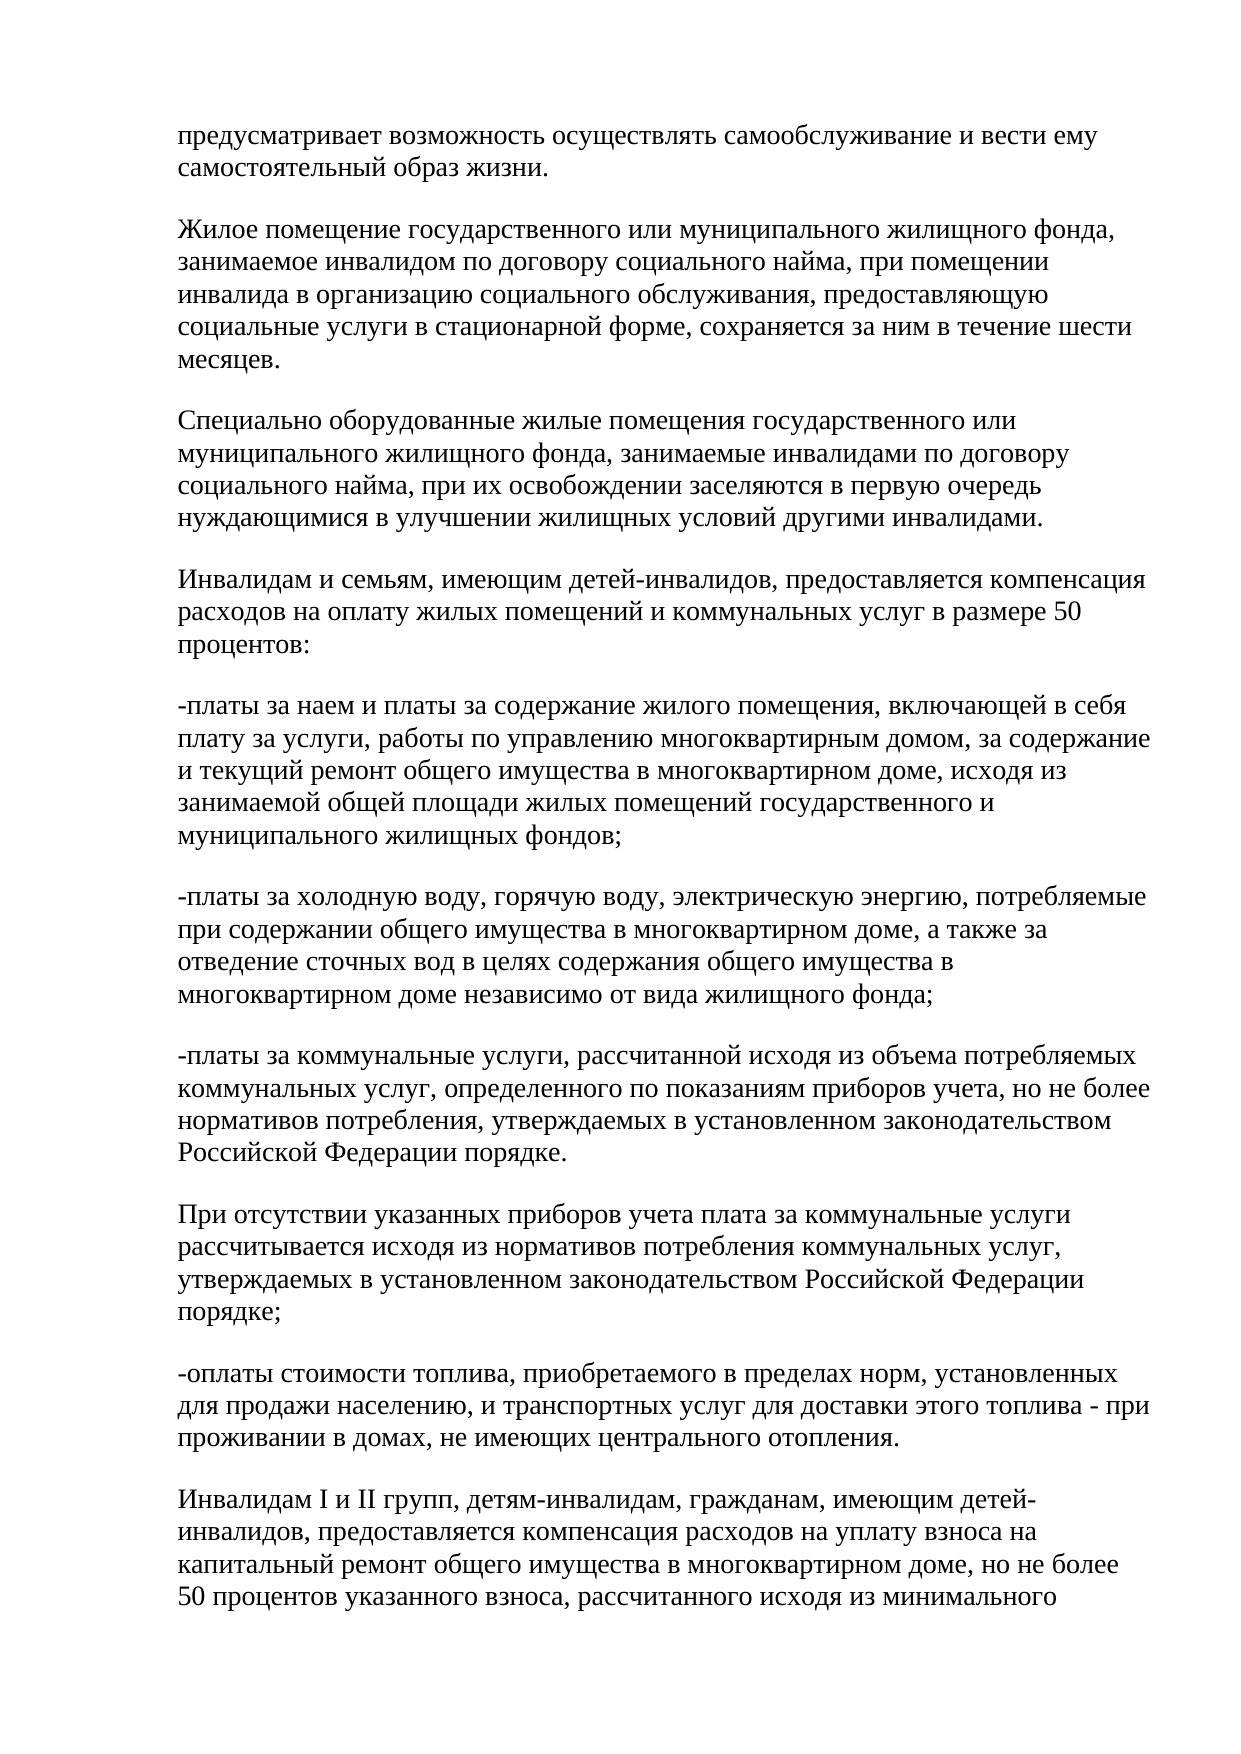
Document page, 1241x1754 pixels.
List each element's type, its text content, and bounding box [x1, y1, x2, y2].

text -платы за холодную воду, горячую воду, электрическую энергию, потребляемые при содержании общего имущества в многоквартирном доме, а также за отведение сточных вод в целях содержания общего имущества в многоквартирном доме независимо от вида жилищного фонда; [177, 879, 1152, 1009]
text -платы за наем и платы за содержание жилого помещения, включающей в себя плату за услуги, работы по управлению многоквартирным домом, за содержание и текущий ремонт общего имущества в многоквартирном доме, исходя из занимаемой общей площади жилых помещений государственного и муниципального жилищных фондов; [177, 688, 1152, 850]
text При отсутствии указанных приборов учета плата за коммунальные услуги рассчитывается исходя из нормативов потребления коммунальных услуг, утверждаемых в установленном законодательством Российской Федерации порядке; [177, 1197, 1152, 1327]
text предусматривает возможность осуществлять самообслуживание и вести ему самостоятельный образ жизни. [177, 118, 1152, 183]
text -платы за коммунальные услуги, рассчитанной исходя из объема потребляемых коммунальных услуг, определенного по показаниям приборов учета, но не более нормативов потребления, утверждаемых в установленном законодательством Российской Федерации порядке. [177, 1038, 1152, 1168]
text Специально оборудованные жилые помещения государственного или муниципального жилищного фонда, занимаемые инвалидами по договору социального найма, при их освобождении заселяются в первую очередь нуждающимися в улучшении жилищных условий другими инвалидами. [177, 403, 1152, 533]
text -оплаты стоимости топлива, приобретаемого в пределах норм, установленных для продажи населению, и транспортных услуг для доставки этого топлива - при проживании в домах, не имеющих центрального отопления. [177, 1356, 1152, 1453]
text Жилое помещение государственного или муниципального жилищного фонда, занимаемое инвалидом по договору социального найма, при помещении инвалида в организацию социального обслуживания, предоставляющую социальные услуги в стационарной форме, сохраняется за ним в течение шести месяцев. [177, 212, 1152, 374]
text Инвалидам и семьям, имеющим детей-инвалидов, предоставляется компенсация расходов на оплату жилых помещений и коммунальных услуг в размере 50 процентов: [177, 562, 1152, 659]
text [177, 1482, 1152, 1612]
